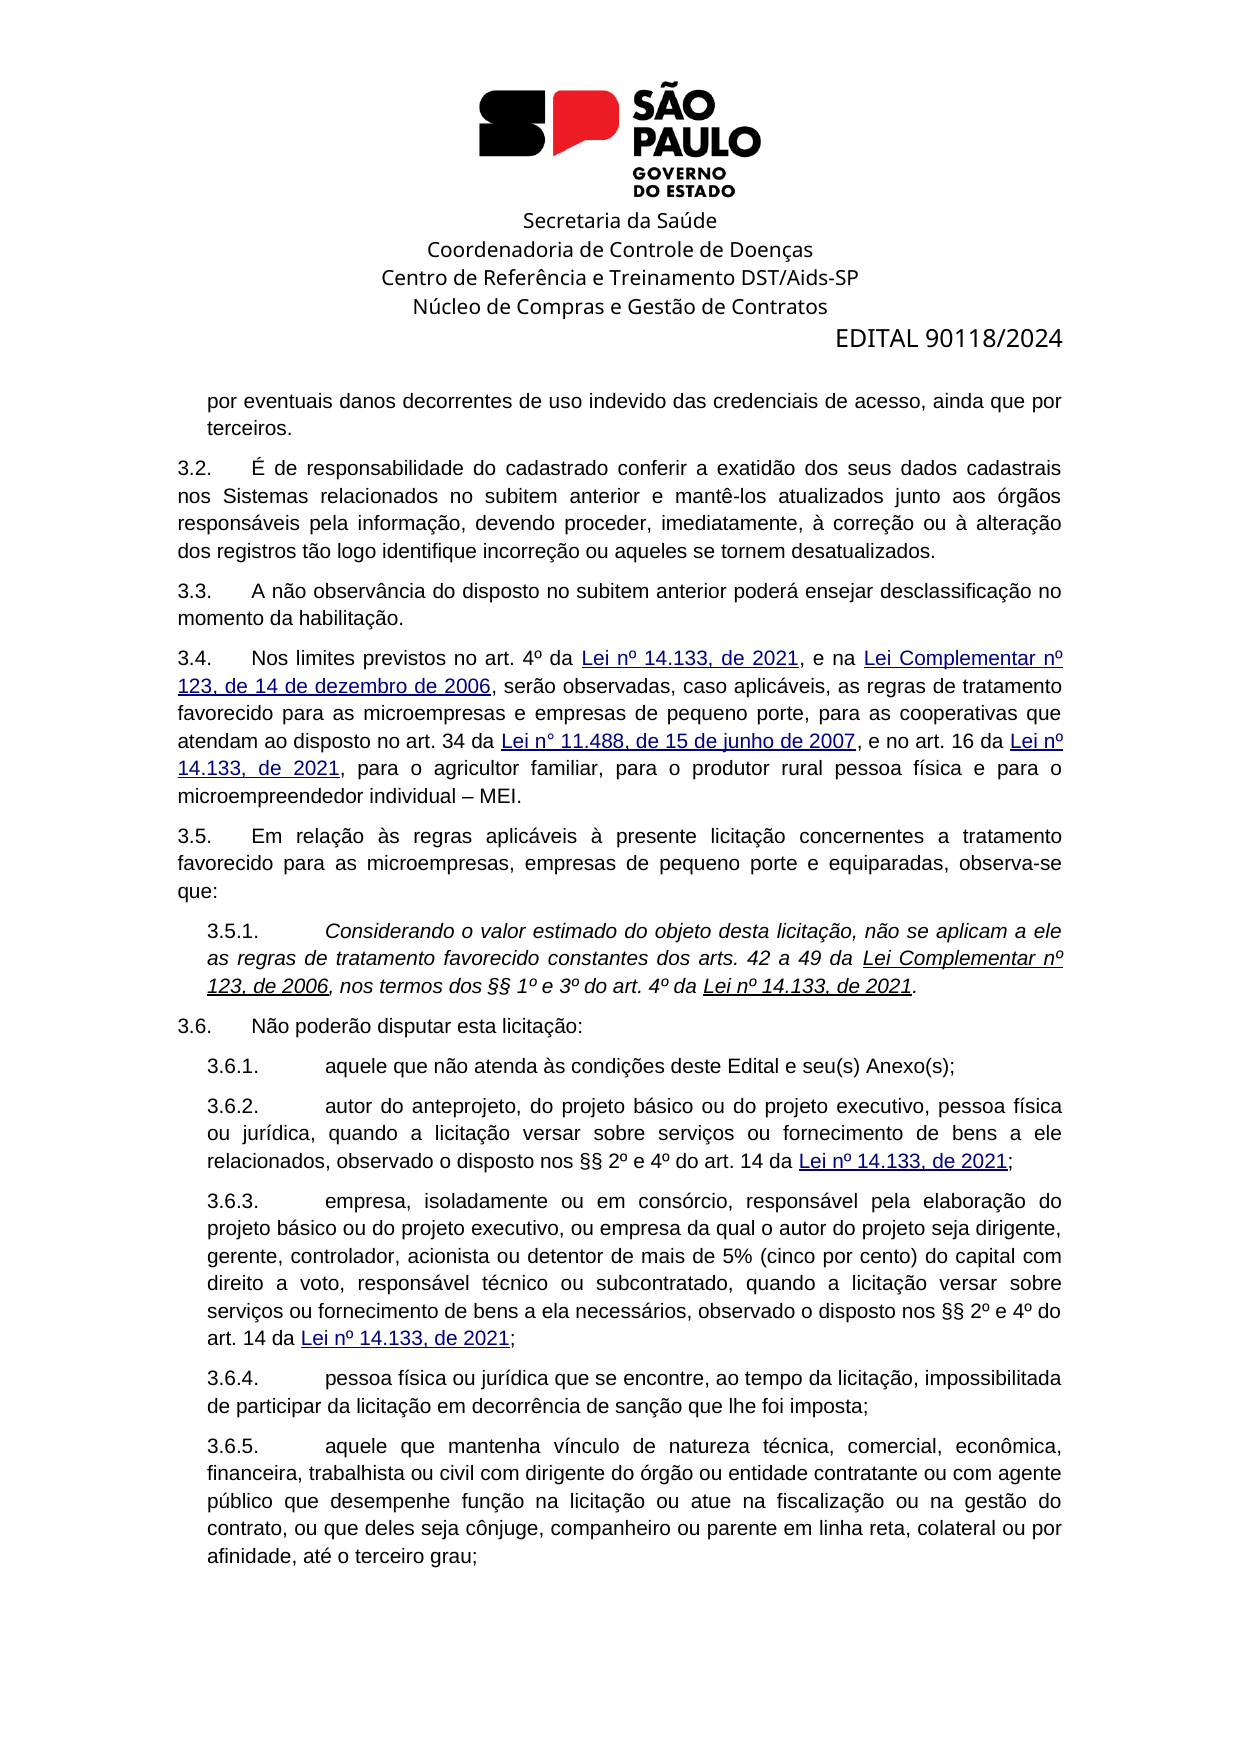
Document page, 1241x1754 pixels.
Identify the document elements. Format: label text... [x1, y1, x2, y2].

text É de responsabilidade do cadastrado conferir a exatidão dos seus dados cadastrais nos Sistemas relacionados no subitem anterior e mantê-los atualizados junto aos órgãos responsáveis pela informação, devendo proceder, imediatamente, à correção ou à alteração dos registros tão logo identifique incorreção ou aqueles se tornem desatualizados. [177, 456, 1063, 562]
text aquele que mantenha vínculo de natureza técnica, comercial, econômica, financeira, trabalhista ou civil com dirigente do órgão ou entidade contratante ou com agente público que desempenhe função na licitação ou atue na fiscalização ou na gestão do contrato, ou que deles seja cônjuge, companheiro ou parente em linha reta, colateral ou por afinidade, até o terceiro grau; [207, 1433, 1063, 1567]
text Não poderão disputar esta licitação: [177, 1013, 1063, 1037]
text autor do anteprojeto, do projeto básico ou do projeto executivo, pessoa física ou jurídica, quando a licitação versar sobre serviços ou fornecimento de bens a ele relacionados, observado o disposto nos §§ 2º e 4º do art. 14 da Lei nº 14.133, de 2021; [207, 1093, 1063, 1172]
text Nos limites previstos no art. 4º da Lei nº 14.133, de 2021, e na Lei Complementar nº 123, de 14 de dezembro de 2006, serão observadas, caso aplicáveis, as regras de tratamento favorecido para as microempresas e empresas de pequeno porte, para as cooperativas que atendam ao disposto no art. 34 da Lei n° 11.488, de 15 de junho de 2007, e no art. 16 da Lei nº 14.133, de 2021, para o agricultor familiar, para o produtor rural pessoa física e para o microempreendedor individual – MEI. [177, 646, 1063, 807]
text Em relação às regras aplicáveis à presente licitação concernentes a tratamento favorecido para as microempresas, empresas de pequeno porte e equiparadas, observa-se que: [177, 823, 1063, 902]
text pessoa física ou jurídica que se encontre, ao tempo da licitação, impossibilitada de participar da licitação em decorrência de sanção que lhe foi imposta; [207, 1366, 1063, 1417]
text A não observância do disposto no subitem anterior poderá ensejar desclassificação no momento da habilitação. [177, 578, 1063, 630]
picture [474, 73, 767, 207]
text Considerando o valor estimado do objeto desta licitação, não se aplicam a ele as regras de tratamento favorecido constantes dos arts. 42 a 49 da Lei Complementar nº 123, de 2006, nos termos dos §§ 1º e 3º do art. 4º da Lei nº 14.133, de 2021. [207, 918, 1063, 997]
text aquele que não atenda às condições deste Edital e seu(s) Anexo(s); [207, 1053, 1063, 1077]
text empresa, isoladamente ou em consórcio, responsável pela elaboração do projeto básico ou do projeto executivo, ou empresa da qual o autor do projeto seja dirigente, gerente, controlador, acionista ou detentor de mais de 5% (cinco por cento) do capital com direito a voto, responsável técnico ou subcontratado, quando a licitação versar sobre serviços ou fornecimento de bens a ela necessários, observado o disposto nos §§ 2º e 4º do art. 14 da Lei nº 14.133, de 2021; [207, 1188, 1063, 1350]
